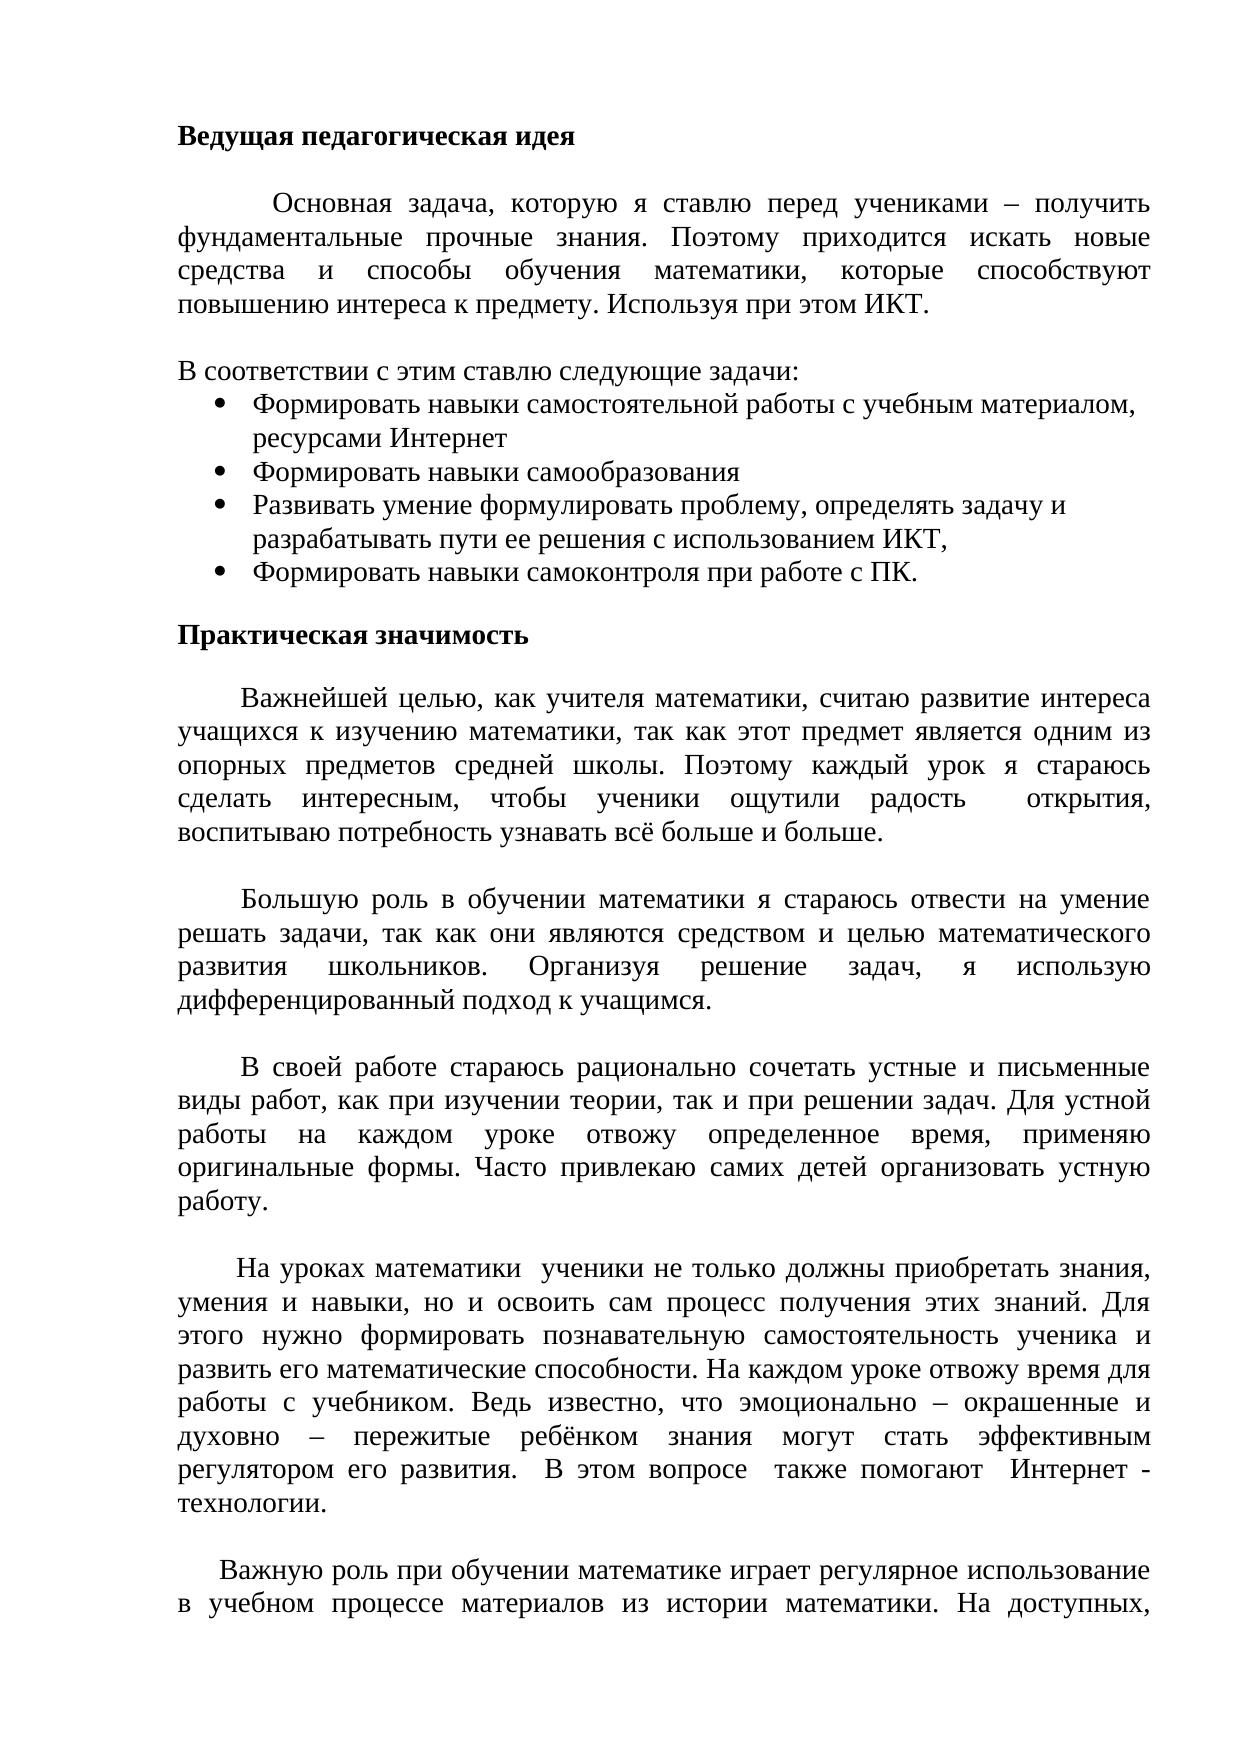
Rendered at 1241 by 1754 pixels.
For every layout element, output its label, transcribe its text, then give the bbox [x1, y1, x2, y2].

text Практическая значимость [177, 617, 1152, 651]
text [177, 1552, 1152, 1619]
text Большую роль в обучении математики я стараюсь отвести на умение решать задачи, так как они являются средством и целью математического развития школьников. Организуя решение задач, я использую дифференцированный подход к учащимся. [177, 881, 1152, 1015]
text В своей работе стараюсь рационально сочетать устные и письменные виды работ, как при изучении теории, так и при решении задач. Для устной работы на каждом уроке отвожу определенное время, применяю оригинальные формы. Часто привлекаю самих детей организовать устную работу. [177, 1049, 1152, 1217]
list Формировать навыки самостоятельной работы с учебным материалом, ресурсами Интернет [215, 386, 1152, 454]
list Формировать навыки самообразования [215, 454, 1152, 487]
text Основная задача, которую я ставлю перед учениками – получить фундаментальные прочные знания. Поэтому приходится искать новые средства и способы обучения математики, которые способствуют повышению интереса к предмету. Используя при этом ИКТ. [177, 185, 1152, 319]
text В соответствии с этим ставлю следующие задачи: [177, 353, 1152, 386]
text Ведущая педагогическая идея [177, 118, 1152, 152]
text На уроках математики ученики не только должны приобретать знания, умения и навыки, но и освоить сам процесс получения этих знаний. Для этого нужно формировать познавательную самостоятельность ученика и развить его математические способности. На каждом уроке отвожу время для работы с учебником. Ведь известно, что эмоционально – окрашенные и духовно – пережитые ребёнком знания могут стать эффективным регулятором его развития. В этом вопросе также помогают Интернет - технологии. [177, 1250, 1152, 1518]
text Важнейшей целью, как учителя математики, считаю развитие интереса учащихся к изучению математики, так как этот предмет является одним из опорных предметов средней школы. Поэтому каждый урок я стараюсь сделать интересным, чтобы ученики ощутили радость открытия, воспитываю потребность узнавать всё больше и больше. [177, 680, 1152, 848]
list Развивать умение формулировать проблему, определять задачу и разрабатывать пути ее решения с использованием ИКТ, [215, 487, 1152, 554]
list Формировать навыки самоконтроля при работе с ПК. [215, 554, 1152, 588]
